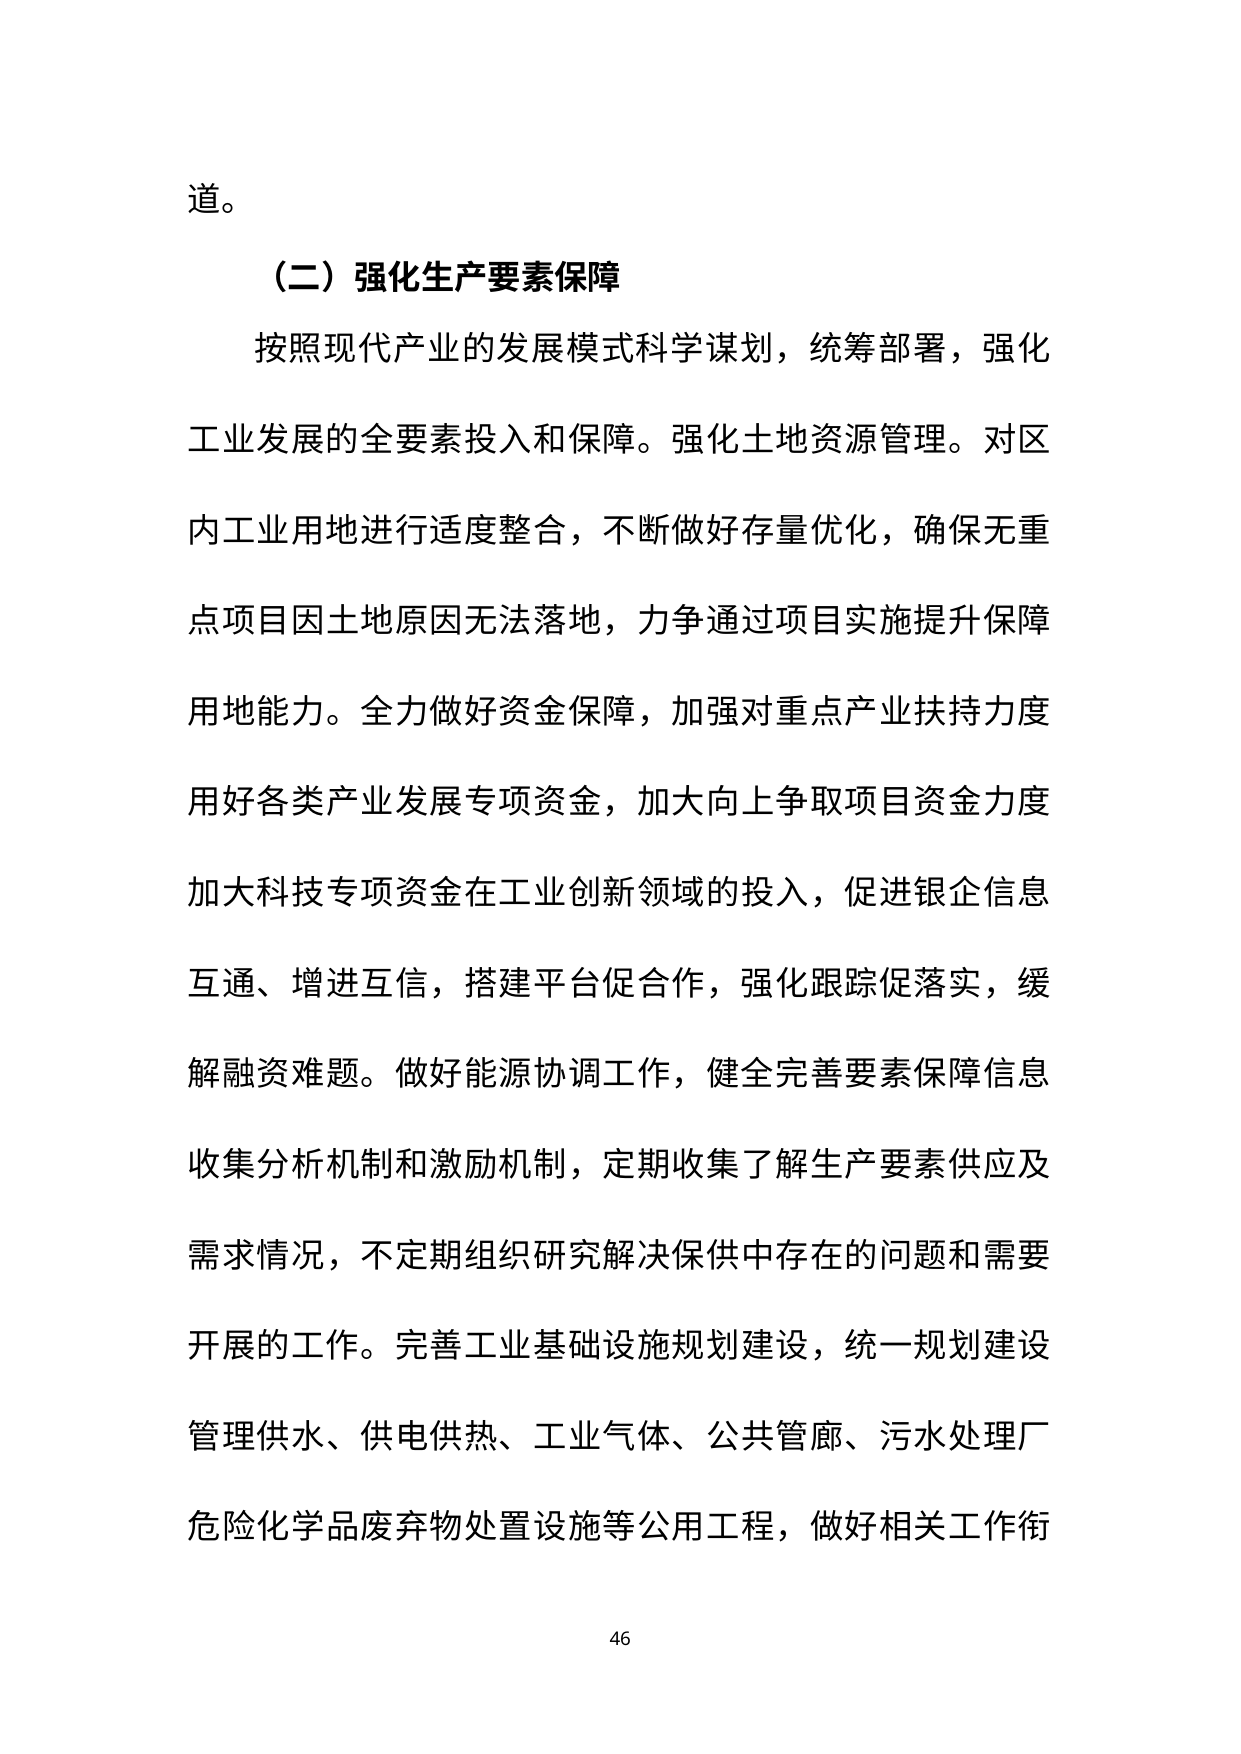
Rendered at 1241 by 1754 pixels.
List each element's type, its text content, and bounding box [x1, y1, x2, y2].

text （二）强化生产要素保障 [187, 243, 1053, 301]
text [187, 301, 1053, 1570]
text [187, 152, 1053, 243]
